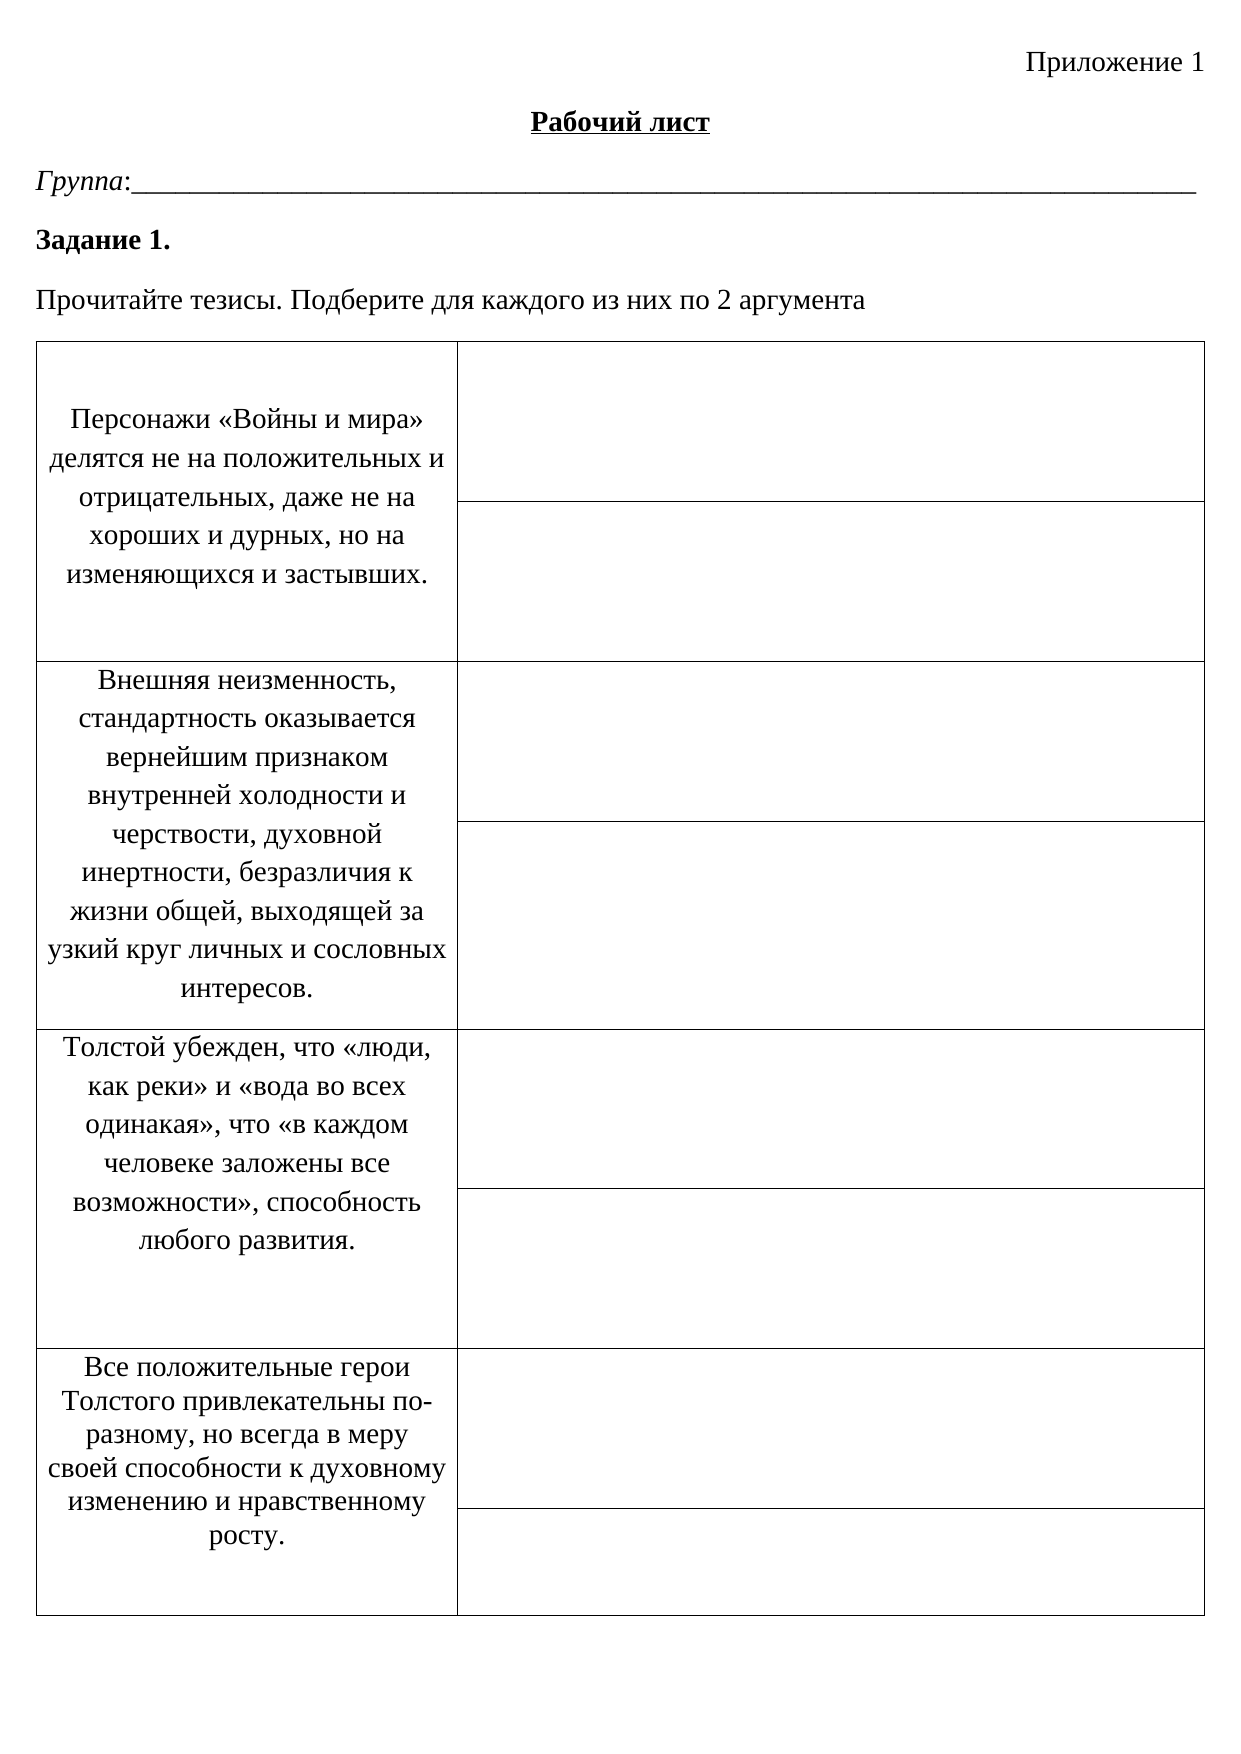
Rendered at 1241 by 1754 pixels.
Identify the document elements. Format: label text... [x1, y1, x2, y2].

text Рабочий лист [35, 104, 1205, 137]
text Группа:_________________________________________________________________________ [35, 163, 1205, 197]
text Задание 1. [35, 222, 1205, 256]
table_cell [458, 1030, 1204, 1188]
table_cell [458, 662, 1204, 821]
table_cell [458, 822, 1204, 1028]
table_header Персонажи «Войны и мира» делятся не на положительных и отрицательных, даже не на хороших и дурных, но на изменяющихся и застывших. [37, 342, 457, 661]
table_header [458, 342, 1204, 501]
table_cell [458, 502, 1204, 661]
text Прочитайте тезисы. Подберите для каждого из них по 2 аргумента [35, 282, 1205, 315]
table_cell Все положительные герои Толстого привлекательны по-разному, но всегда в меру своей способности к духовному изменению и нравственному росту. [37, 1349, 457, 1614]
table_cell [458, 1349, 1204, 1508]
table_cell [458, 1189, 1204, 1348]
table_cell Внешняя неизменность, стандартность оказывается вернейшим признаком внутренней холодности и черствости, духовной инертности, безразличия к жизни общей, выходящей за узкий круг личных и сословных интересов. [37, 662, 457, 1028]
text Приложение 1 [35, 44, 1205, 78]
table_cell [458, 1509, 1204, 1614]
table_cell Толстой убежден, что «люди, как реки» и «вода во всех одинакая», что «в каждом человеке заложены все возможности», способность любого развития. [37, 1030, 457, 1348]
